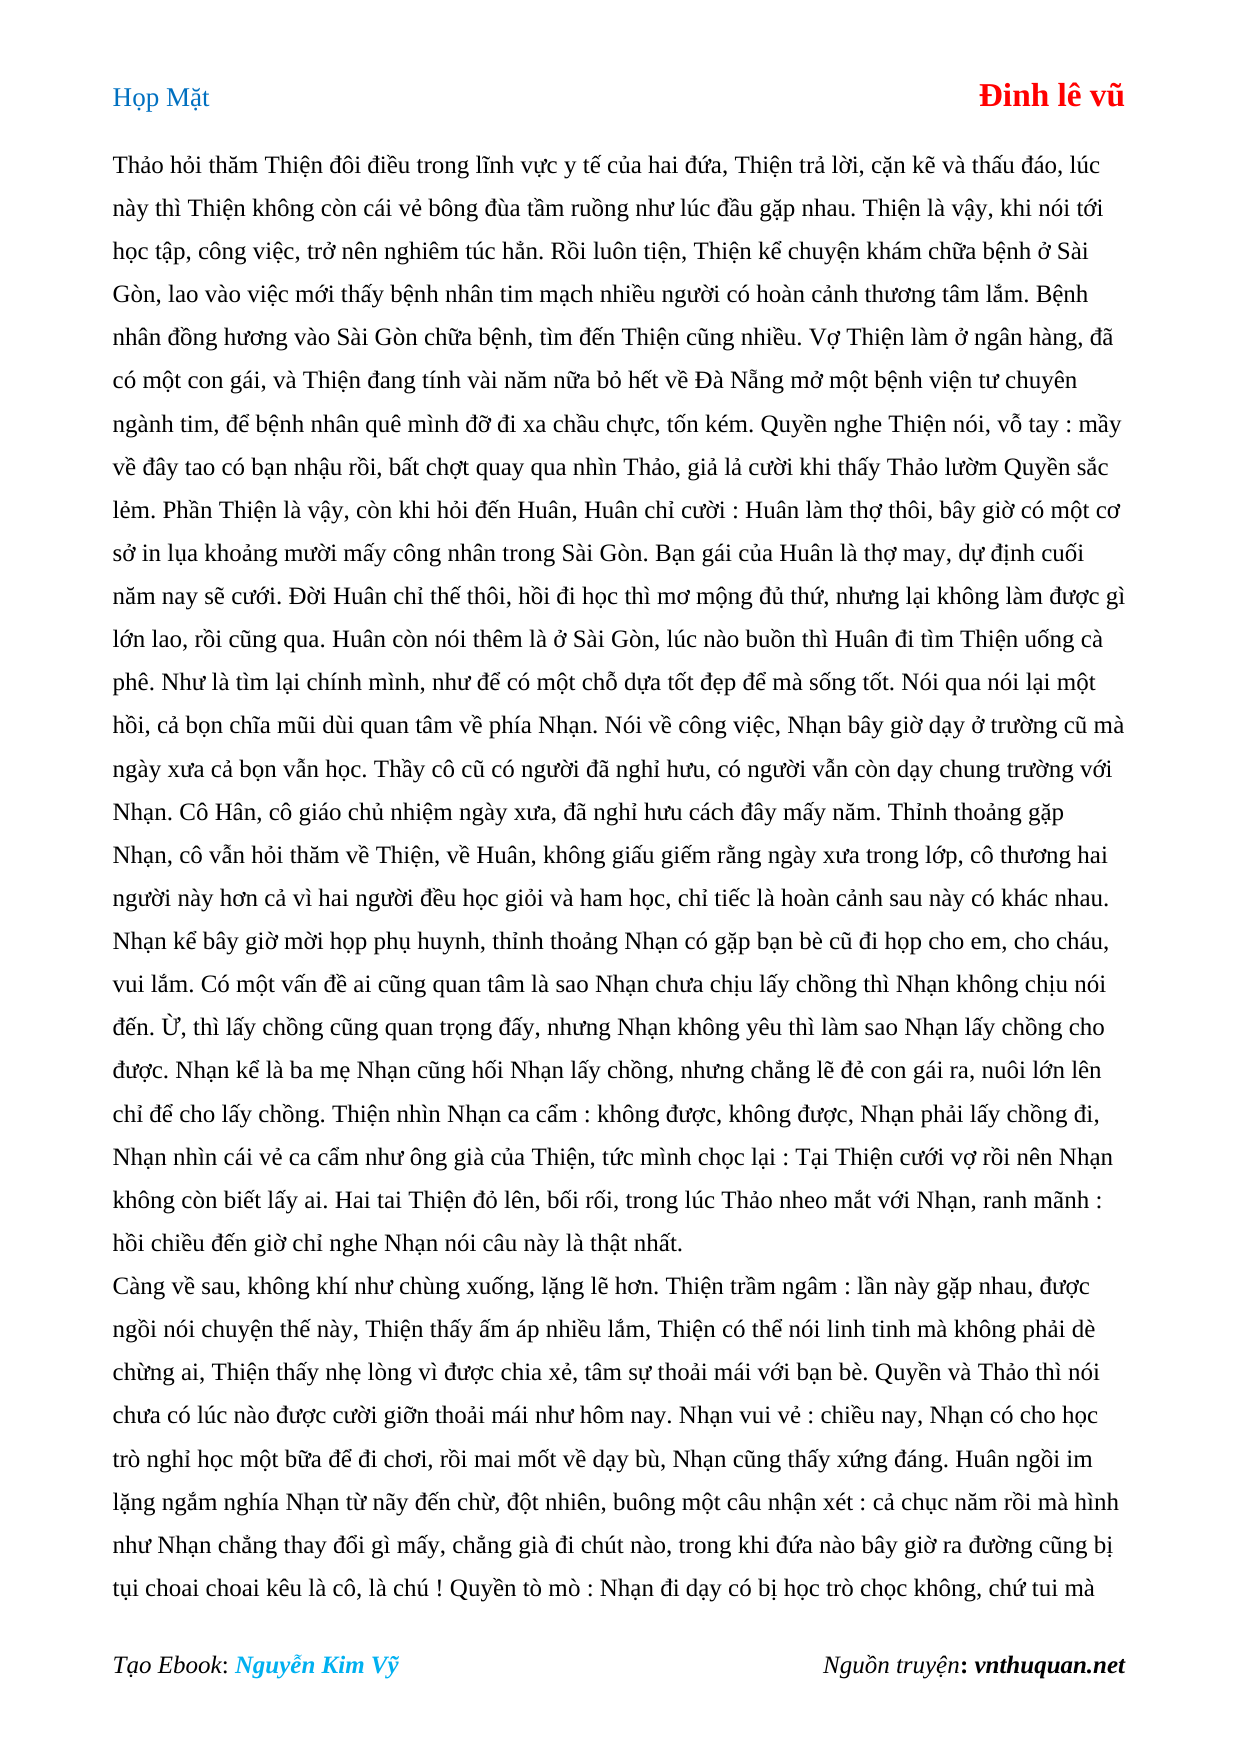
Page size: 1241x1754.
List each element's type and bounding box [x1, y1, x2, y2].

text [112, 150, 1128, 1602]
